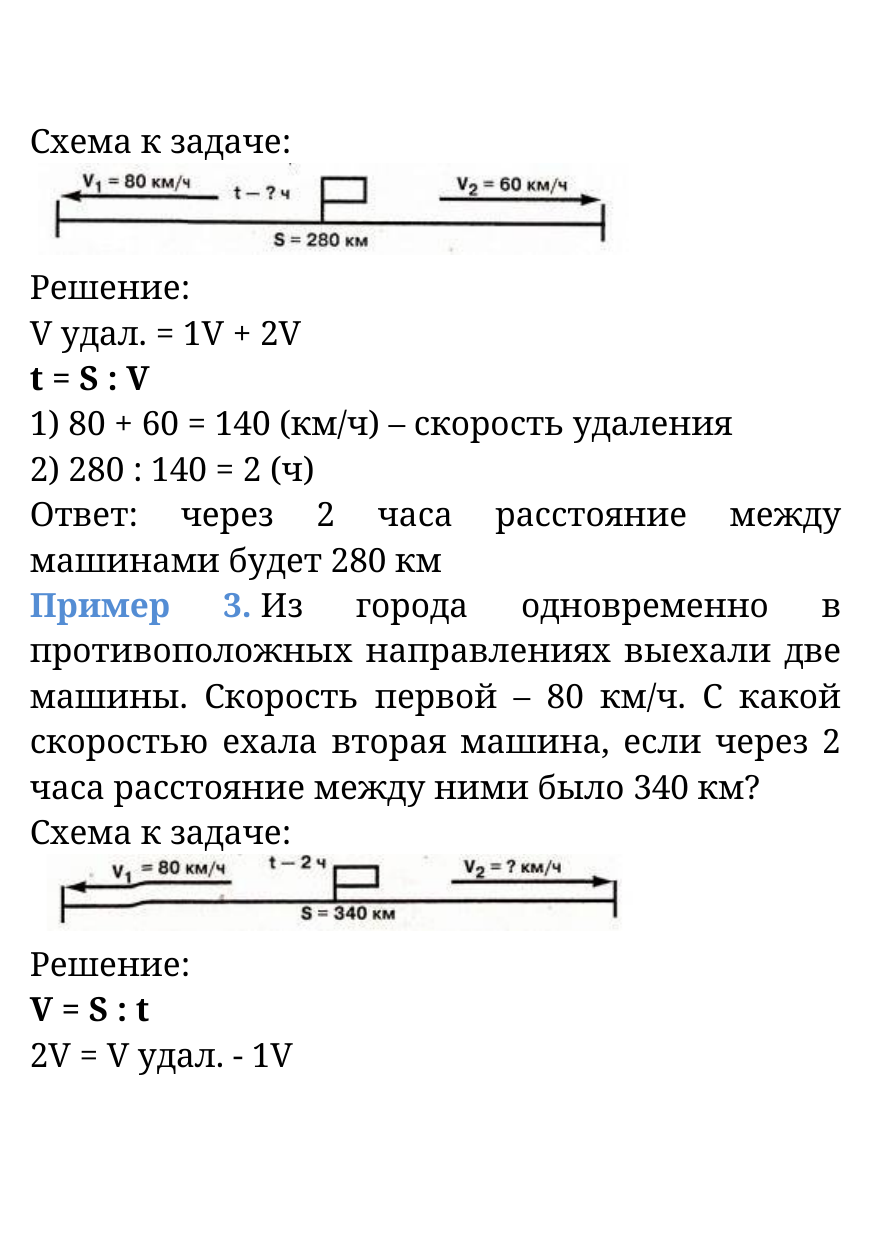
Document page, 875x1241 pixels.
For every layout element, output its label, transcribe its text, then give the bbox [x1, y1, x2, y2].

text 1) 80 + 60 = 140 (км/ч) – скорость удаления [29, 400, 842, 446]
text Схема к задаче: [29, 809, 842, 854]
text Пример 3. Из города одновременно в противоположных направлениях выехали две машины. Скорость первой – 80 км/ч. С какой скоростью ехала вторая машина, если через 2 часа расстояние между ними было 340 км? [29, 582, 842, 809]
text t = S : V [29, 355, 842, 400]
text Решение: [29, 264, 842, 309]
text Ответ: через 2 часа расстояние между машинами будет 280 км [29, 491, 842, 582]
text Решение: [29, 941, 842, 986]
picture [46, 854, 633, 931]
text 2) 280 : 140 = 2 (ч) [29, 446, 842, 491]
text V удал. = 1V + 2V [29, 309, 842, 355]
picture [38, 163, 629, 255]
text V = S : t [29, 986, 842, 1032]
text 2V = V удал. - 1V [29, 1032, 842, 1077]
text Схема к задаче: [29, 118, 842, 163]
